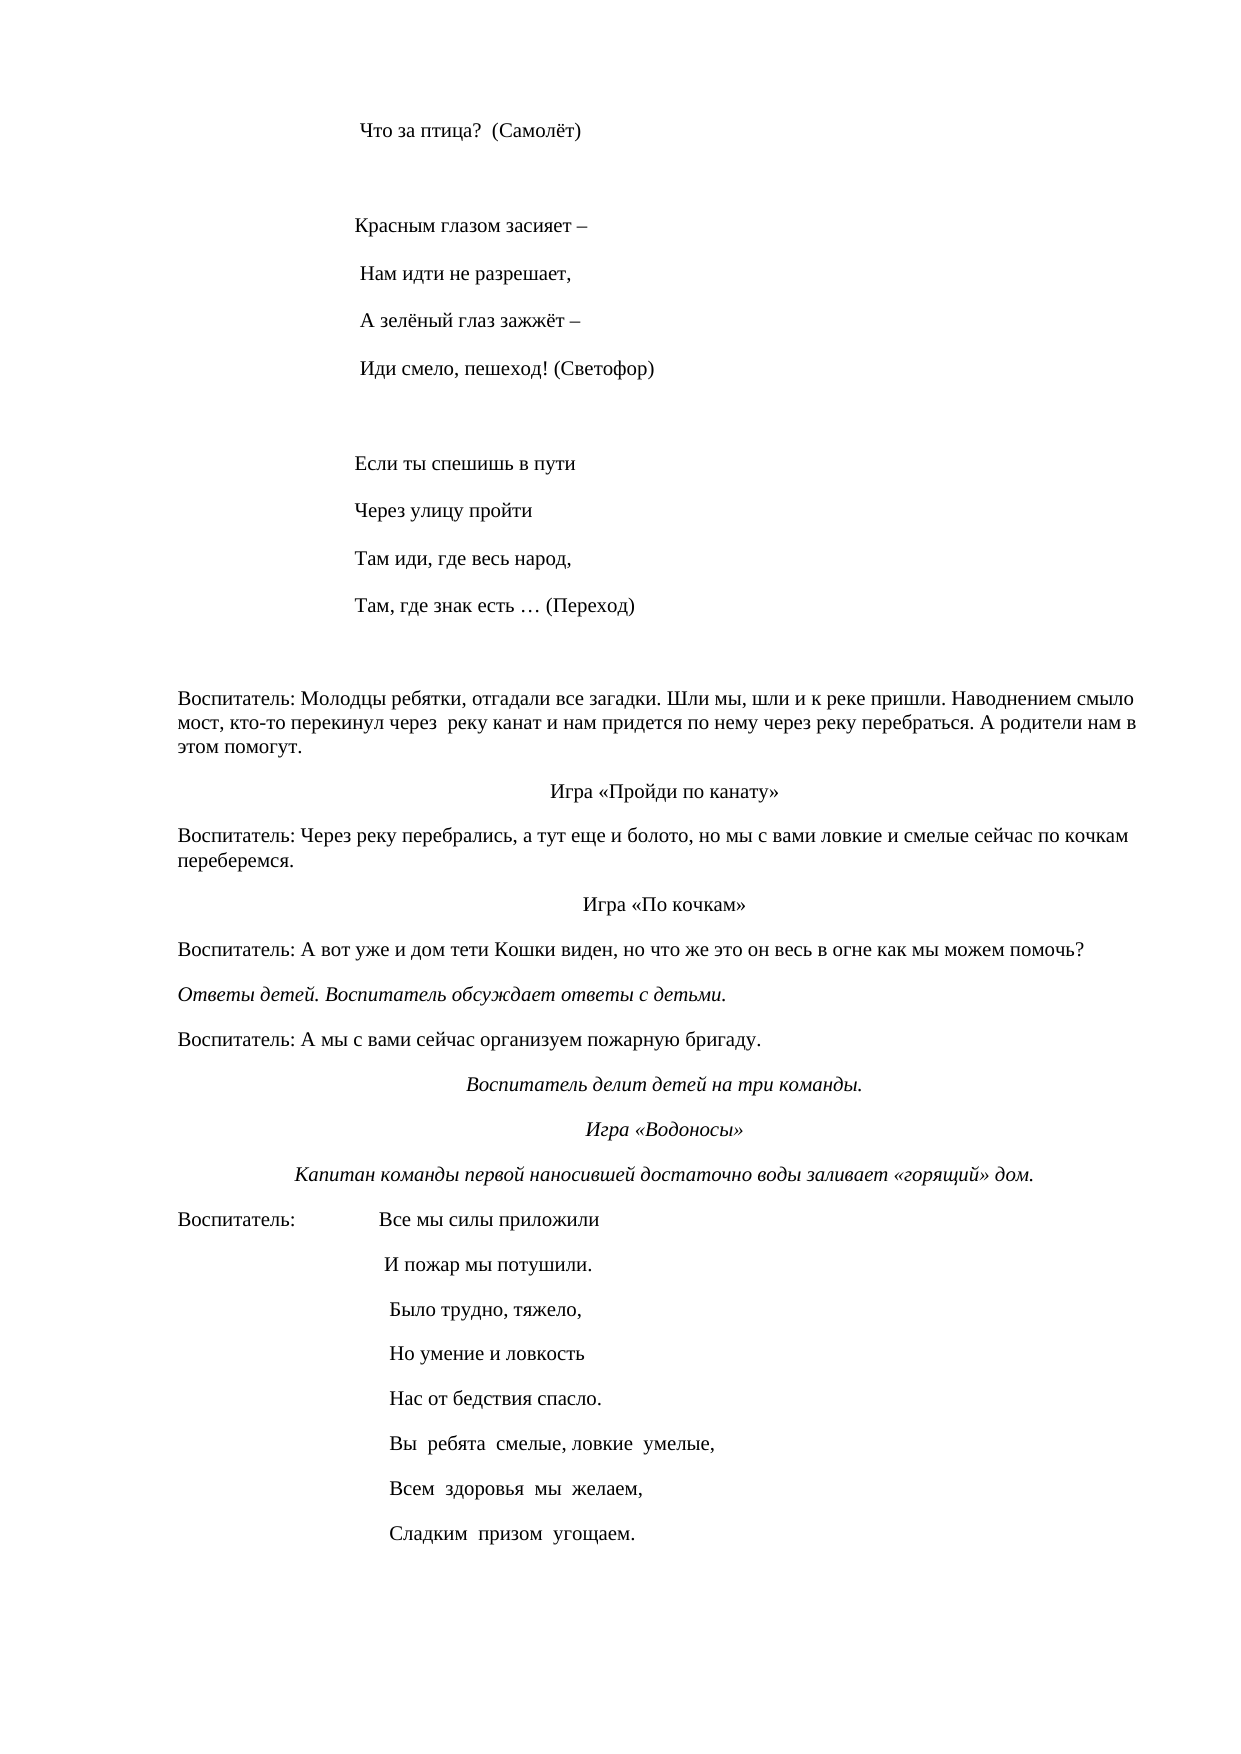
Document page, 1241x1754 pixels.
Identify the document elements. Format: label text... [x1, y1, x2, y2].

text Игра «Пройди по канату» [177, 778, 1152, 803]
text И пожар мы потушили. [177, 1252, 1152, 1276]
text Нас от бедствия спасло. [177, 1386, 1152, 1410]
text Воспитатель: А мы с вами сейчас организуем пожарную бригаду. [177, 1027, 1152, 1051]
text Игра «По кочкам» [177, 892, 1152, 916]
text Воспитатель: Все мы силы приложили [177, 1207, 1152, 1231]
text Воспитатель делит детей на три команды. [177, 1072, 1152, 1096]
text Воспитатель: Молодцы ребятки, отгадали все загадки. Шли мы, шли и к реке пришли. Наводнением смыло мост, кто-то перекинул через реку канат и нам придется по нему через реку перебраться. А родители нам в этом помогут. [177, 686, 1152, 758]
text Но умение и ловкость [177, 1341, 1152, 1365]
text Было трудно, тяжело, [177, 1296, 1152, 1321]
text Красным глазом засияет – [177, 213, 1152, 237]
text Вы ребята смелые, ловкие умелые, [177, 1431, 1152, 1455]
text Там, где знак есть … (Переход) [177, 593, 1152, 617]
text Ответы детей. Воспитатель обсуждает ответы с детьми. [177, 982, 1152, 1006]
text Через улицу пройти [177, 498, 1152, 522]
text Сладким призом угощаем. [177, 1521, 1152, 1545]
text А зелёный глаз зажжёт – [177, 308, 1152, 332]
text Игра «Водоносы» [177, 1117, 1152, 1141]
text Если ты спешишь в пути [177, 451, 1152, 475]
text Там иди, где весь народ, [177, 546, 1152, 570]
text Иди смело, пешеход! (Светофор) [177, 356, 1152, 380]
text Капитан команды первой наносившей достаточно воды заливает «горящий» дом. [177, 1162, 1152, 1186]
text Всем здоровья мы желаем, [177, 1476, 1152, 1500]
text Что за птица? (Самолёт) [177, 118, 1152, 142]
text Нам идти не разрешает, [177, 261, 1152, 285]
text Воспитатель: А вот уже и дом тети Кошки виден, но что же это он весь в огне как мы можем помочь? [177, 937, 1152, 961]
text Воспитатель: Через реку перебрались, а тут еще и болото, но мы с вами ловкие и смелые сейчас по кочкам переберемся. [177, 823, 1152, 872]
